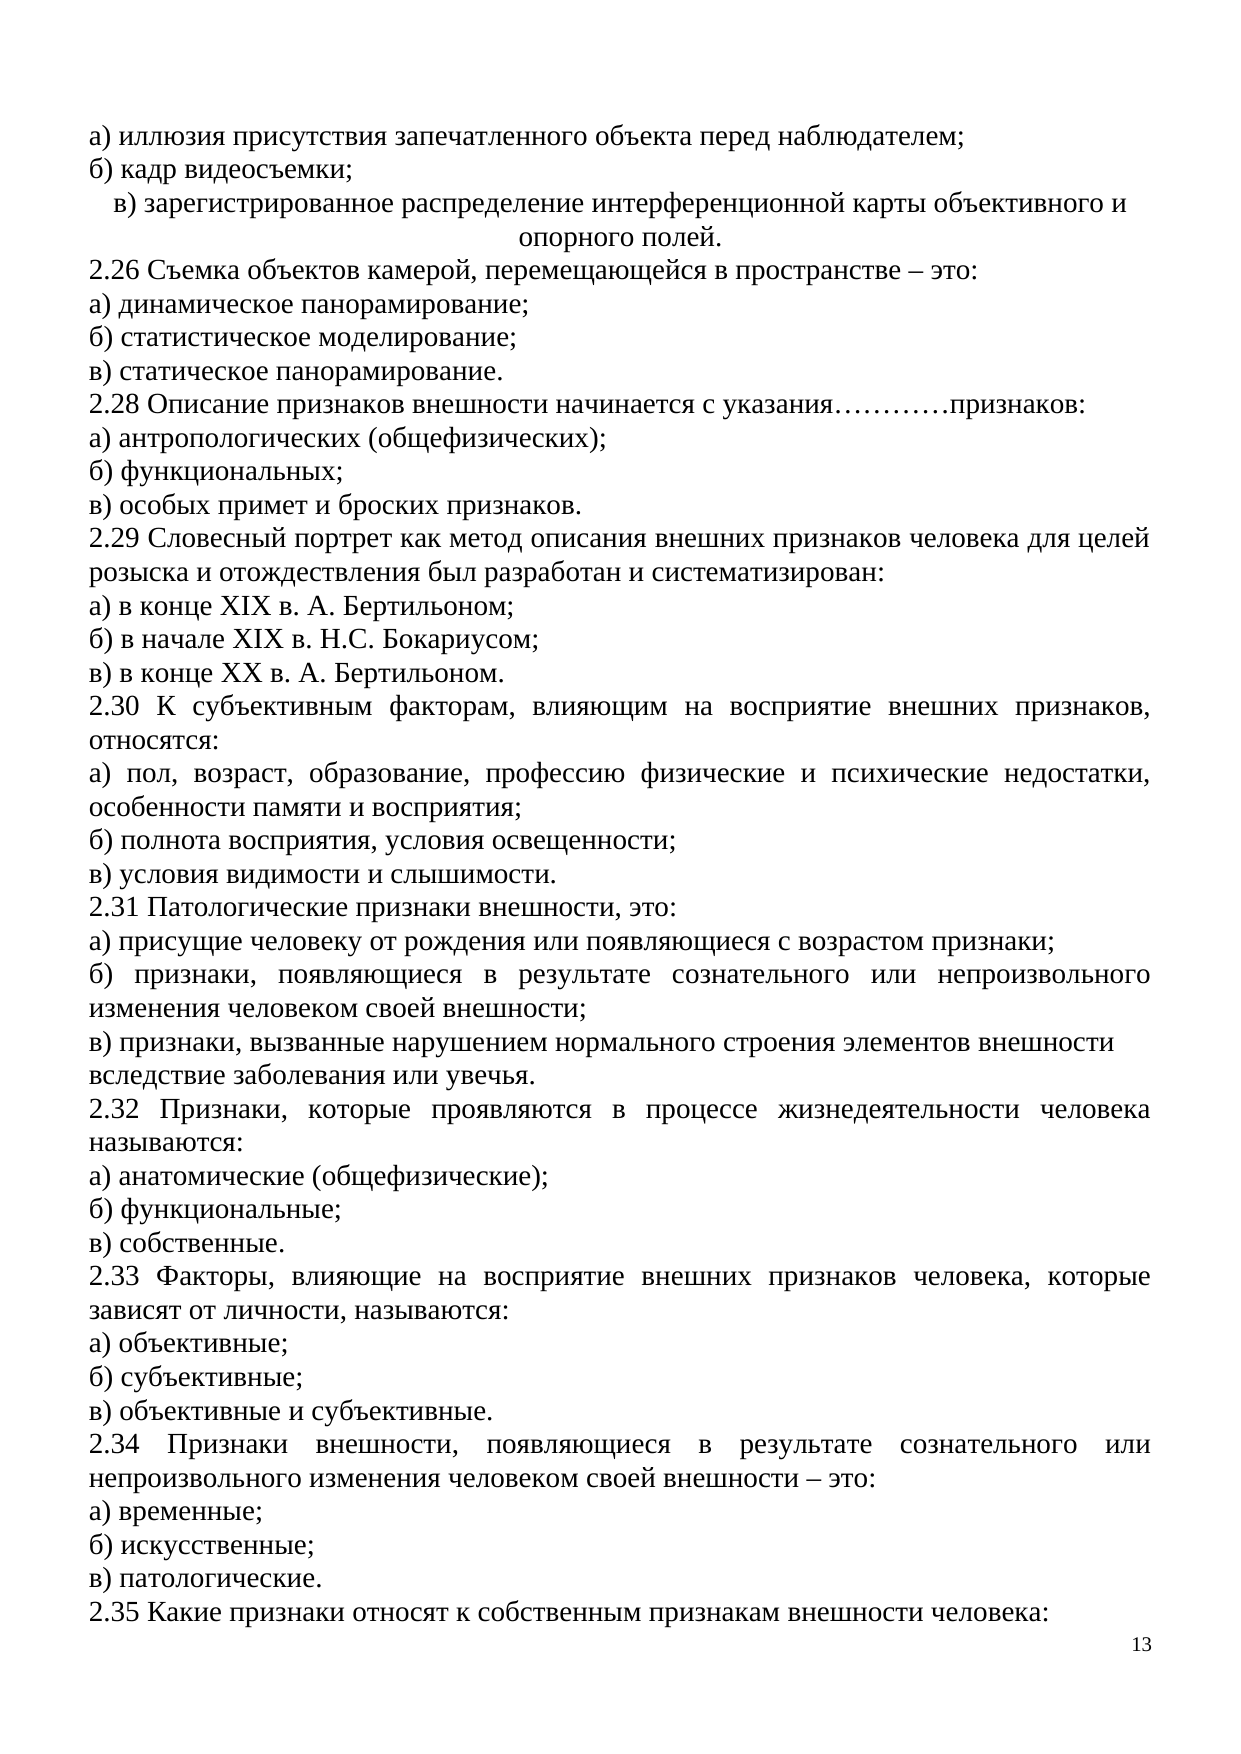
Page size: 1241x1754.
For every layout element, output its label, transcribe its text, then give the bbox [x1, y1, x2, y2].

text а) анатомические (общефизические); [88, 1158, 1152, 1191]
text а) иллюзия присутствия запечатленного объекта перед наблюдателем; [88, 118, 1152, 152]
text 2.29 Словесный портрет как метод описания внешних признаков человека для целей розыска и отождествления был разработан и систематизирован: [88, 521, 1152, 588]
text в) статическое панорамирование. [88, 353, 1152, 386]
text б) полнота восприятия, условия освещенности; [88, 822, 1152, 856]
text в) патологические. [88, 1560, 1152, 1594]
text а) динамическое панорамирование; [88, 286, 1152, 319]
text а) объективные; [88, 1326, 1152, 1359]
text б) кадр видеосъемки; [88, 152, 1152, 185]
text 2.33 Факторы, влияющие на восприятие внешних признаков человека, которые зависят от личности, называются: [88, 1258, 1152, 1326]
text б) в начале XIX в. Н.С. Бокариусом; [88, 621, 1152, 655]
text а) временные; [88, 1493, 1152, 1527]
text 2.35 Какие признаки относят к собственным признакам внешности человека: [88, 1594, 1152, 1627]
text в) зарегистрированное распределение интерференционной карты объективного и опорного полей. [88, 185, 1152, 252]
text б) функциональных; [88, 453, 1152, 487]
text в) объективные и субъективные. [88, 1393, 1152, 1426]
text б) признаки, появляющиеся в результате сознательного или непроизвольного изменения человеком своей внешности; [88, 957, 1152, 1024]
text 2.32 Признаки, которые проявляются в процессе жизнедеятельности человека называются: [88, 1091, 1152, 1158]
text в) в конце XX в. А. Бертильоном. [88, 655, 1152, 688]
text б) функциональные; [88, 1191, 1152, 1225]
text 2.30 К субъективным факторам, влияющим на восприятие внешних признаков, относятся: [88, 688, 1152, 755]
text в) признаки, вызванные нарушением нормального строения элементов внешности вследствие заболевания или увечья. [88, 1024, 1152, 1091]
text б) искусственные; [88, 1527, 1152, 1560]
text а) пол, возраст, образование, профессию физические и психические недостатки, особенности памяти и восприятия; [88, 755, 1152, 822]
text 2.28 Описание признаков внешности начинается с указания…………признаков: [88, 386, 1152, 420]
text 2.34 Признаки внешности, появляющиеся в результате сознательного или непроизвольного изменения человеком своей внешности – это: [88, 1426, 1152, 1493]
text б) субъективные; [88, 1359, 1152, 1393]
text а) в конце XIX в. А. Бертильоном; [88, 588, 1152, 621]
text а) антропологических (общефизических); [88, 420, 1152, 453]
text в) собственные. [88, 1225, 1152, 1258]
text а) присущие человеку от рождения или появляющиеся с возрастом признаки; [88, 923, 1152, 957]
text 2.26 Съемка объектов камерой, перемещающейся в пространстве – это: [88, 252, 1152, 286]
text в) особых примет и броских признаков. [88, 487, 1152, 521]
text 2.31 Патологические признаки внешности, это: [88, 889, 1152, 923]
text б) статистическое моделирование; [88, 319, 1152, 353]
text в) условия видимости и слышимости. [88, 856, 1152, 889]
